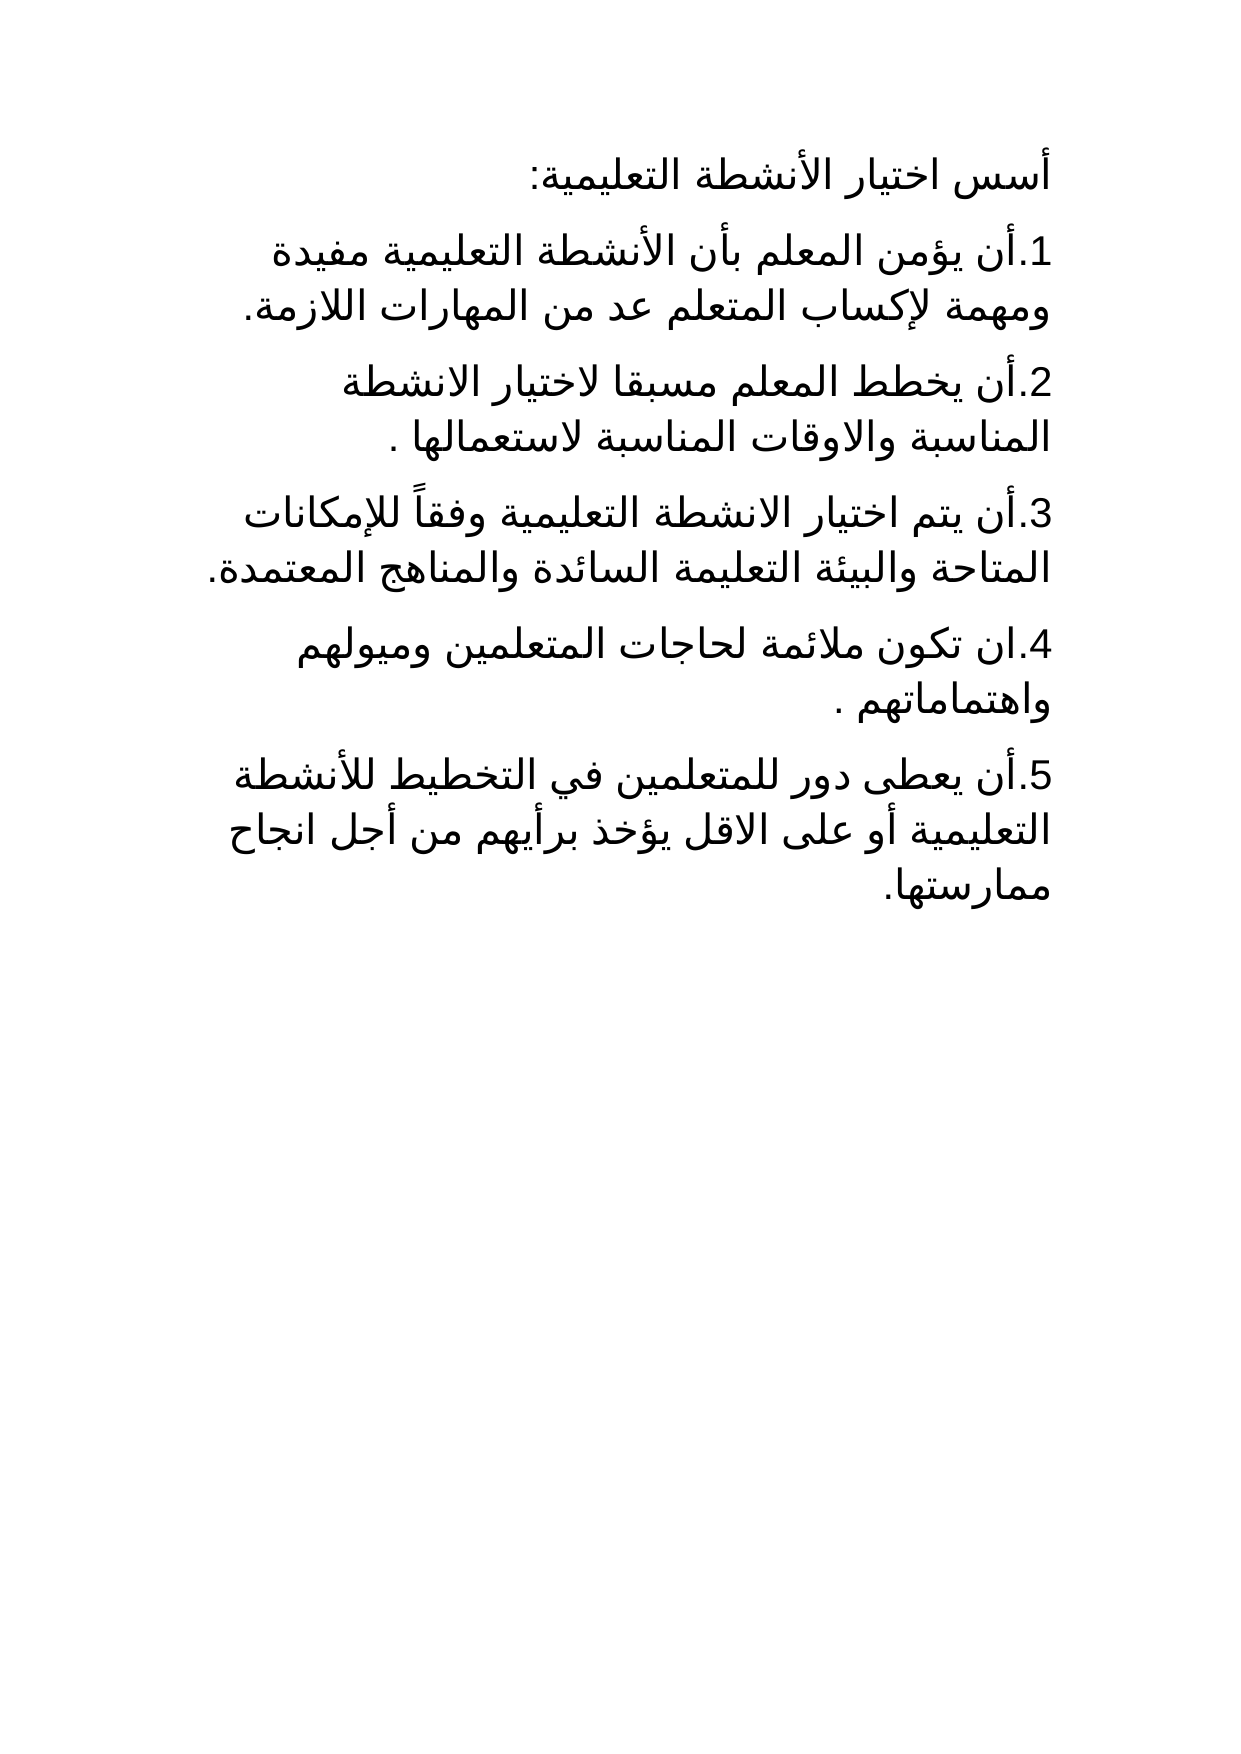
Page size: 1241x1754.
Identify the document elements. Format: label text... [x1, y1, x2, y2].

text 2.أن يخطط المعلم مسبقا لاختيار الانشطة المناسبة والاوقات المناسبة لاستعمالها . [187, 357, 1053, 460]
text 3.أن يتم اختيار الانشطة التعليمية وفقاً للإمكانات المتاحة والبيئة التعليمة السائدة والمناهج المعتمدة. [187, 488, 1053, 591]
text 1.أن يؤمن المعلم بأن الأنشطة التعليمية مفيدة ومهمة لإكساب المتعلم عد من المهارات اللازمة. [187, 226, 1053, 329]
text أسس اختيار الأنشطة التعليمية: [187, 150, 1053, 198]
text 5.أن يعطى دور للمتعلمين في التخطيط للأنشطة التعليمية أو على الاقل يؤخذ برأيهم من أجل انجاح ممارستها. [187, 750, 1053, 908]
text 4.ان تكون ملائمة لحاجات المتعلمين وميولهم واهتماماتهم . [187, 619, 1053, 722]
